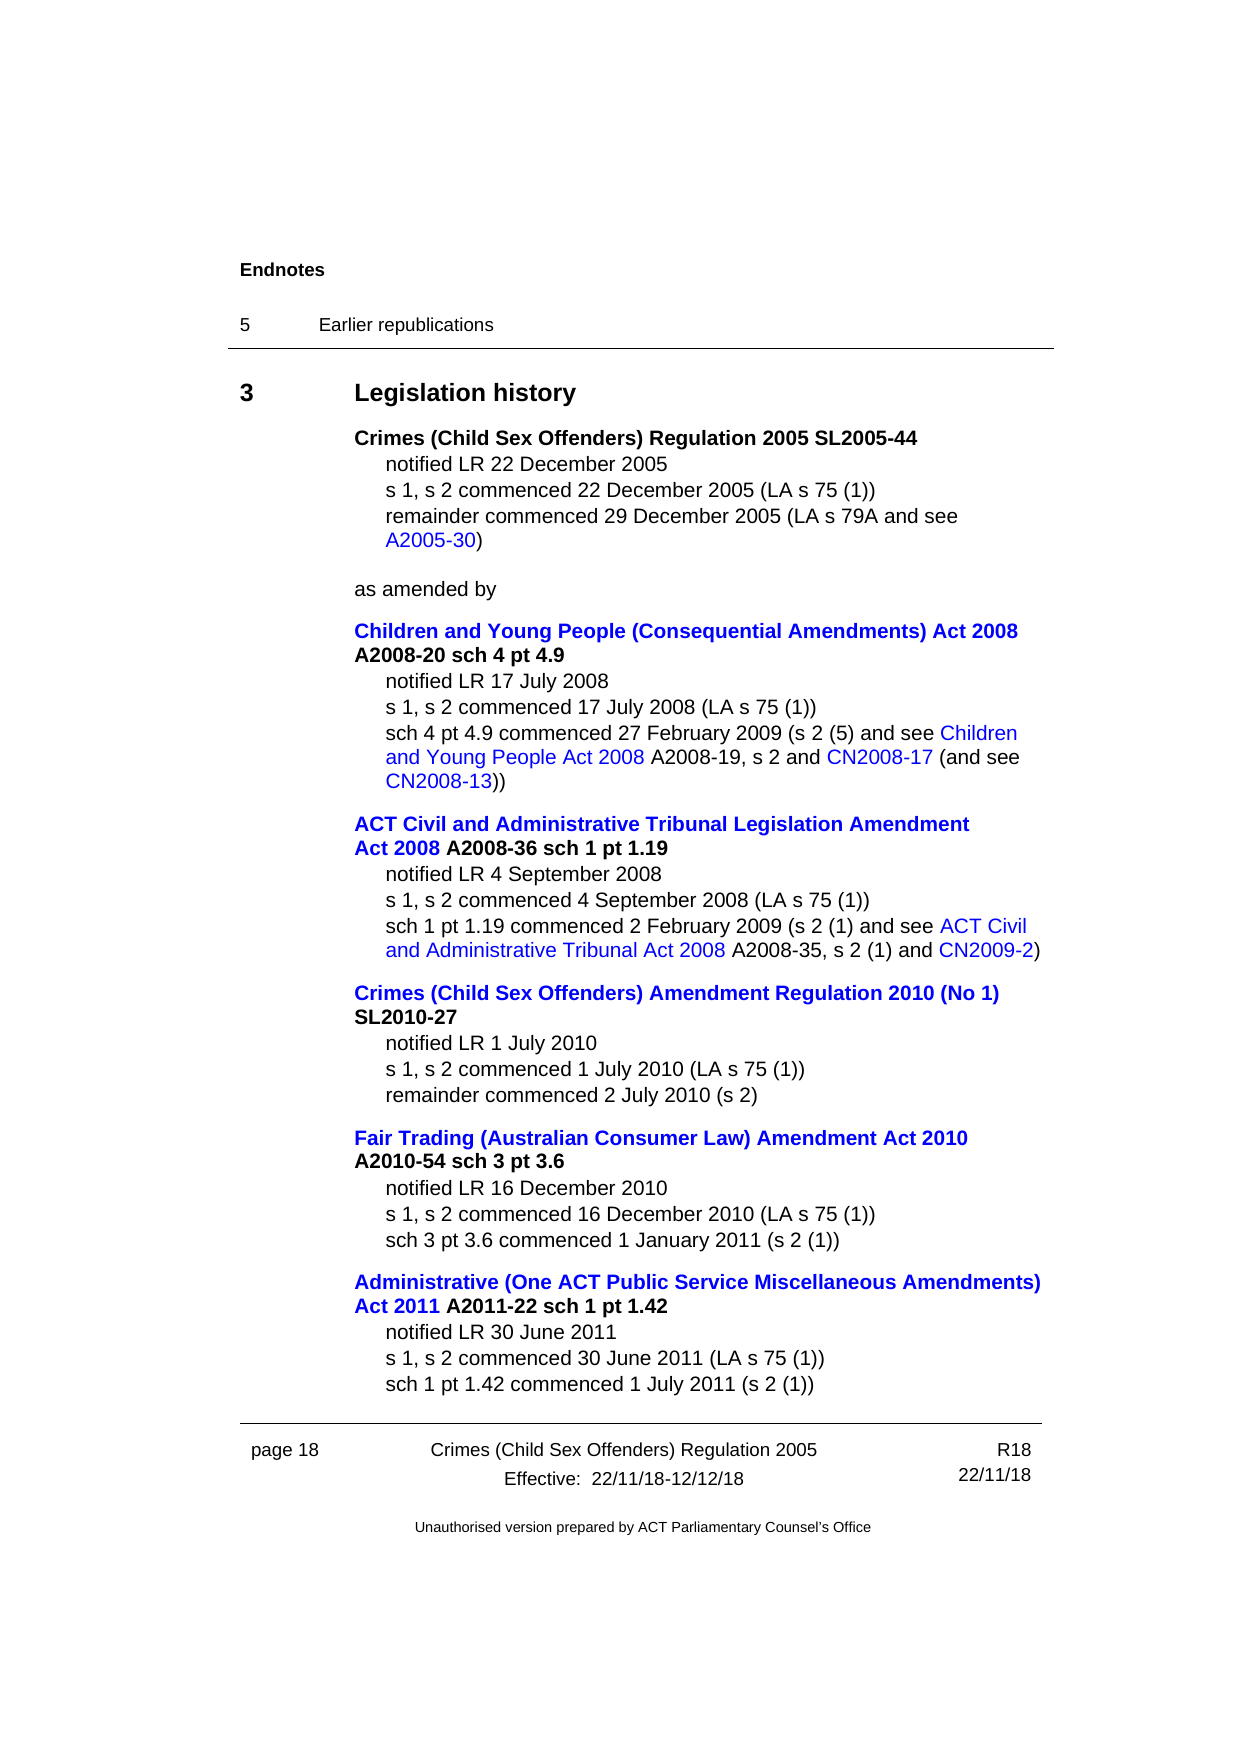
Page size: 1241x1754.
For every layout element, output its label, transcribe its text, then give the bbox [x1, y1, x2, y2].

text as amended by [354, 576, 1042, 600]
text notified LR 17 July 2008 [385, 669, 1042, 693]
text sch 1 pt 1.42 commenced 1 July 2011 (s 2 (1)) [385, 1372, 1042, 1396]
text Children and Young People (Consequential Amendments) Act 2008 A2008-20 sch 4 pt 4.9 [354, 619, 1042, 667]
text Crimes (Child Sex Offenders) Amendment Regulation 2010 (No 1) SL2010-27 [354, 981, 1042, 1028]
text Fair Trading (Australian Consumer Law) Amendment Act 2010 A2010-54 sch 3 pt 3.6 [354, 1125, 1042, 1173]
text s 1, s 2 commenced 4 September 2008 (LA s 75 (1)) [385, 888, 1042, 912]
text sch 1 pt 1.19 commenced 2 February 2009 (s 2 (1) and see ACT Civil and Administrative Tribunal Act 2008 A2008-35, s 2 (1) and CN2009-2) [385, 914, 1042, 962]
text s 1, s 2 commenced 16 December 2010 (LA s 75 (1)) [385, 1201, 1042, 1225]
text notified LR 22 December 2005 [385, 451, 1042, 475]
text Crimes (Child Sex Offenders) Regulation 2005 SL2005-44 [354, 425, 1042, 449]
text notified LR 16 December 2010 [385, 1175, 1042, 1199]
text notified LR 1 July 2010 [385, 1031, 1042, 1054]
text notified LR 4 September 2008 [385, 862, 1042, 886]
text s 1, s 2 commenced 17 July 2008 (LA s 75 (1)) [385, 695, 1042, 719]
text s 1, s 2 commenced 22 December 2005 (LA s 75 (1)) [385, 477, 1042, 501]
text s 1, s 2 commenced 1 July 2010 (LA s 75 (1)) [385, 1057, 1042, 1081]
text s 1, s 2 commenced 30 June 2011 (LA s 75 (1)) [385, 1346, 1042, 1370]
text 3 Legislation history [239, 378, 1042, 407]
text sch 4 pt 4.9 commenced 27 February 2009 (s 2 (5) and see Children and Young People Act 2008 A2008-19, s 2 and CN2008-17 (and see CN2008-13)) [385, 721, 1042, 793]
text remainder commenced 2 July 2010 (s 2) [385, 1083, 1042, 1107]
text Administrative (One ACT Public Service Miscellaneous Amendments) Act 2011 A2011-22 sch 1 pt 1.42 [354, 1270, 1042, 1318]
text sch 3 pt 3.6 commenced 1 January 2011 (s 2 (1)) [385, 1227, 1042, 1251]
text notified LR 30 June 2011 [385, 1320, 1042, 1344]
text ACT Civil and Administrative Tribunal Legislation Amendment Act 2008 A2008-36 sch 1 pt 1.19 [354, 812, 1042, 860]
text remainder commenced 29 December 2005 (LA s 79A and see A2005-30) [385, 503, 1042, 551]
